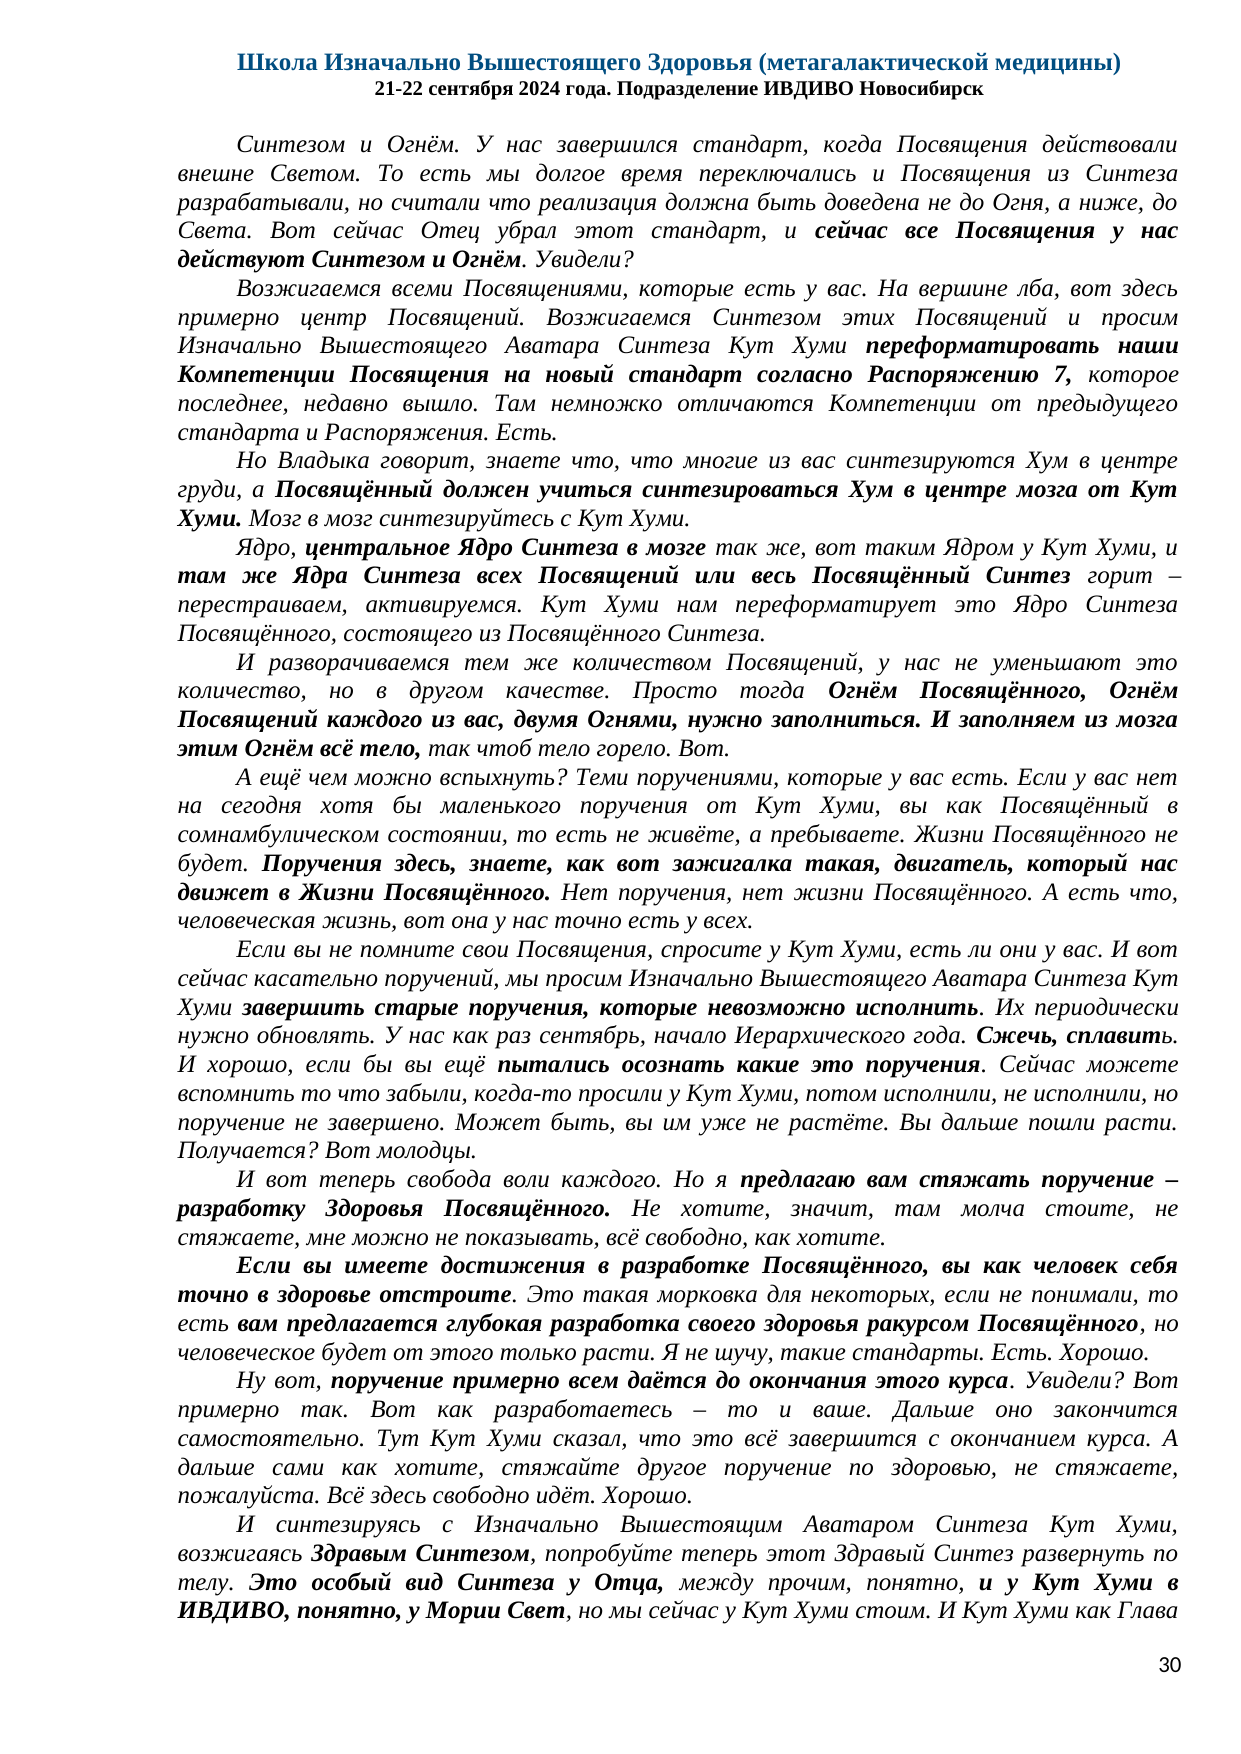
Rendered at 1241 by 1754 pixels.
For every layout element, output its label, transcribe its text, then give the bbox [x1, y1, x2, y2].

text Но Владыка говорит, знаете что, что многие из вас синтезируются Хум в центре груди, а Посвящённый должен учиться синтезироваться Хум в центре мозга от Кут Хуми. Мозг в мозг синтезируйтесь с Кут Хуми. [177, 446, 1181, 532]
text И вот теперь свобода воли каждого. Но я предлагаю вам стяжать поручение – разработку Здоровья Посвящённого. Не хотите, значит, там молча стоите, не стяжаете, мне можно не показывать, всё свободно, как хотите. [177, 1164, 1181, 1251]
text Возжигаемся всеми Посвящениями, которые есть у вас. На вершине лба, вот здесь примерно центр Посвящений. Возжигаемся Синтезом этих Посвящений и просим Изначально Вышестоящего Аватара Синтеза Кут Хуми переформатировать наши Компетенции Посвящения на новый стандарт согласно Распоряжению 7, которое последнее, недавно вышло. Там немножко отличаются Компетенции от предыдущего стандарта и Распоряжения. Есть. [177, 273, 1181, 446]
text И разворачиваемся тем же количеством Посвящений, у нас не уменьшают это количество, но в другом качестве. Просто тогда Огнём Посвящённого, Огнём Посвящений каждого из вас, двумя Огнями, нужно заполниться. И заполняем из мозга этим Огнём всё тело, так чтоб тело горело. Вот. [177, 647, 1181, 762]
text Если вы не помните свои Посвящения, спросите у Кут Хуми, есть ли они у вас. И вот сейчас касательно поручений, мы просим Изначально Вышестоящего Аватара Синтеза Кут Хуми завершить старые поручения, которые невозможно исполнить. Их периодически нужно обновлять. У нас как раз сентябрь, начало Иерархического года. Сжечь, сплавить. И хорошо, если бы вы ещё пытались осознать какие это поручения. Сейчас можете вспомнить то что забыли, когда-то просили у Кут Хуми, потом исполнили, не исполнили, но поручение не завершено. Может быть, вы им уже не растёте. Вы дальше пошли расти. Получается? Вот молодцы. [177, 934, 1181, 1164]
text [177, 1509, 1181, 1624]
text Синтезом и Огнём. У нас завершился стандарт, когда Посвящения действовали внешне Светом. То есть мы долгое время переключались и Посвящения из Синтеза разрабатывали, но считали что реализация должна быть доведена не до Огня, а ниже, до Света. Вот сейчас Отец убрал этот стандарт, и сейчас все Посвящения у нас действуют Синтезом и Огнём. Увидели? [177, 129, 1181, 273]
text Ну вот, поручение примерно всем даётся до окончания этого курса. Увидели? Вот примерно так. Вот как разработаетесь – то и ваше. Дальше оно закончится самостоятельно. Тут Кут Хуми сказал, что это всё завершится с окончанием курса. А дальше сами как хотите, стяжайте другое поручение по здоровью, не стяжаете, пожалуйста. Всё здесь свободно идёт. Хорошо. [177, 1366, 1181, 1509]
text Если вы имеете достижения в разработке Посвящённого, вы как человек себя точно в здоровье отстроите. Это такая морковка для некоторых, если не понимали, то есть вам предлагается глубокая разработка своего здоровья ракурсом Посвящённого, но человеческое будет от этого только расти. Я не шучу, такие стандарты. Есть. Хорошо. [177, 1251, 1181, 1366]
text А ещё чем можно вспыхнуть? Теми поручениями, которые у вас есть. Если у вас нет на сегодня хотя бы маленького поручения от Кут Хуми, вы как Посвящённый в сомнамбулическом состоянии, то есть не живёте, а пребываете. Жизни Посвящённого не будет. Поручения здесь, знаете, как вот зажигалка такая, двигатель, который нас движет в Жизни Посвящённого. Нет поручения, нет жизни Посвящённого. А есть что, человеческая жизнь, вот она у нас точно есть у всех. [177, 762, 1181, 934]
text Ядро, центральное Ядро Синтеза в мозге так же, вот таким Ядром у Кут Хуми, и там же Ядра Синтеза всех Посвящений или весь Посвящённый Синтез горит – перестраиваем, активируемся. Кут Хуми нам переформатирует это Ядро Синтеза Посвящённого, состоящего из Посвящённого Синтеза. [177, 532, 1181, 647]
